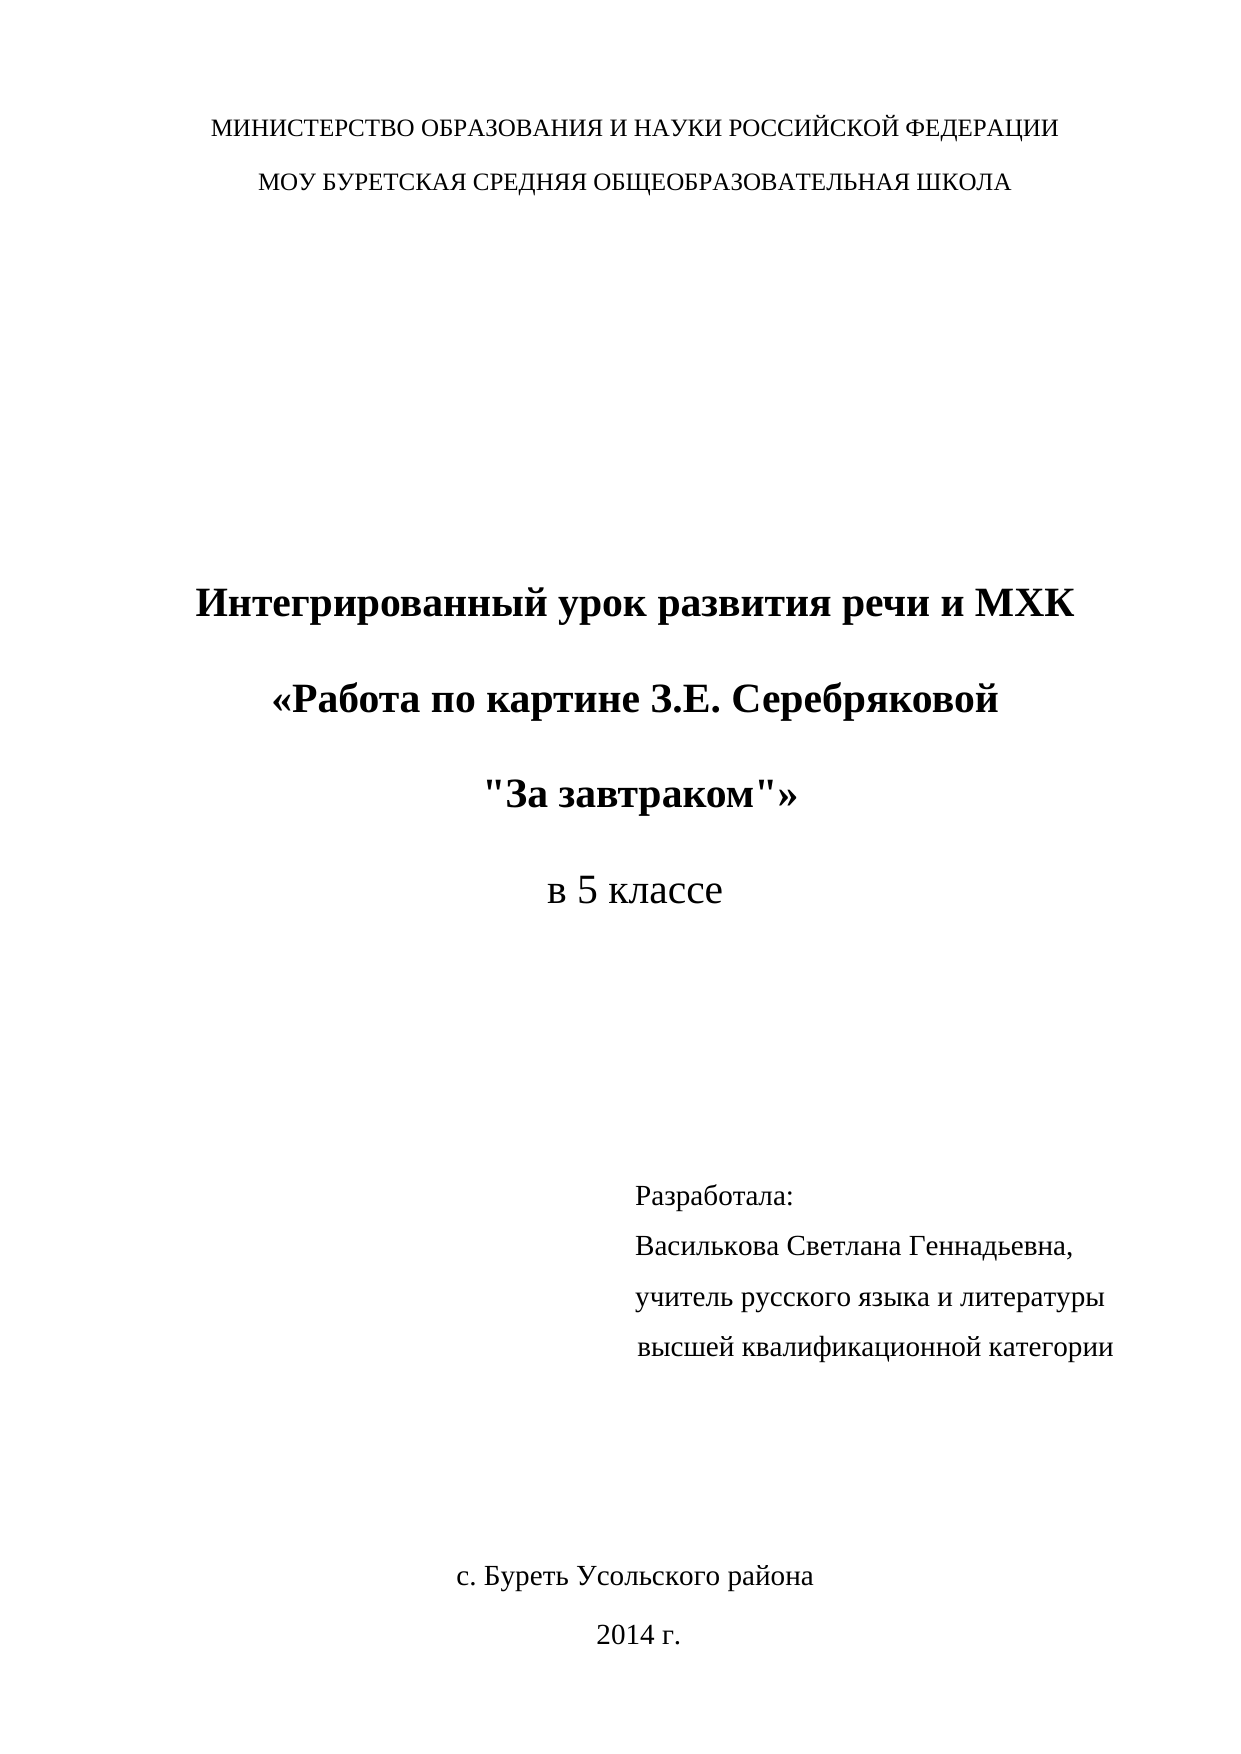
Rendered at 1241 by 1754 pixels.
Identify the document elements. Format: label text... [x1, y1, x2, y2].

text Разработала: [635, 1178, 1122, 1212]
text учитель русского языка и литературы [635, 1279, 1122, 1312]
text в 5 классе [148, 865, 1122, 913]
text Интегрированный урок развития речи и МХК [148, 577, 1122, 625]
text 2014 г. [148, 1617, 1122, 1651]
text с. Буреть Усольского района [148, 1558, 1122, 1591]
text МОУ БУРЕТСКАЯ СРЕДНЯЯ ОБЩЕОБРАЗОВАТЕЛЬНАЯ ШКОЛА [148, 167, 1122, 196]
text «Работа по картине З.Е. Серебряковой [148, 673, 1122, 721]
text высшей квалификационной категории [148, 1329, 1122, 1363]
text МИНИСТЕРСТВО ОБРАЗОВАНИЯ И НАУКИ РОССИЙСКОЙ ФЕДЕРАЦИИ [148, 113, 1122, 142]
text "За завтраком"» [148, 769, 1122, 817]
text Василькова Светлана Геннадьевна, [635, 1228, 1122, 1262]
